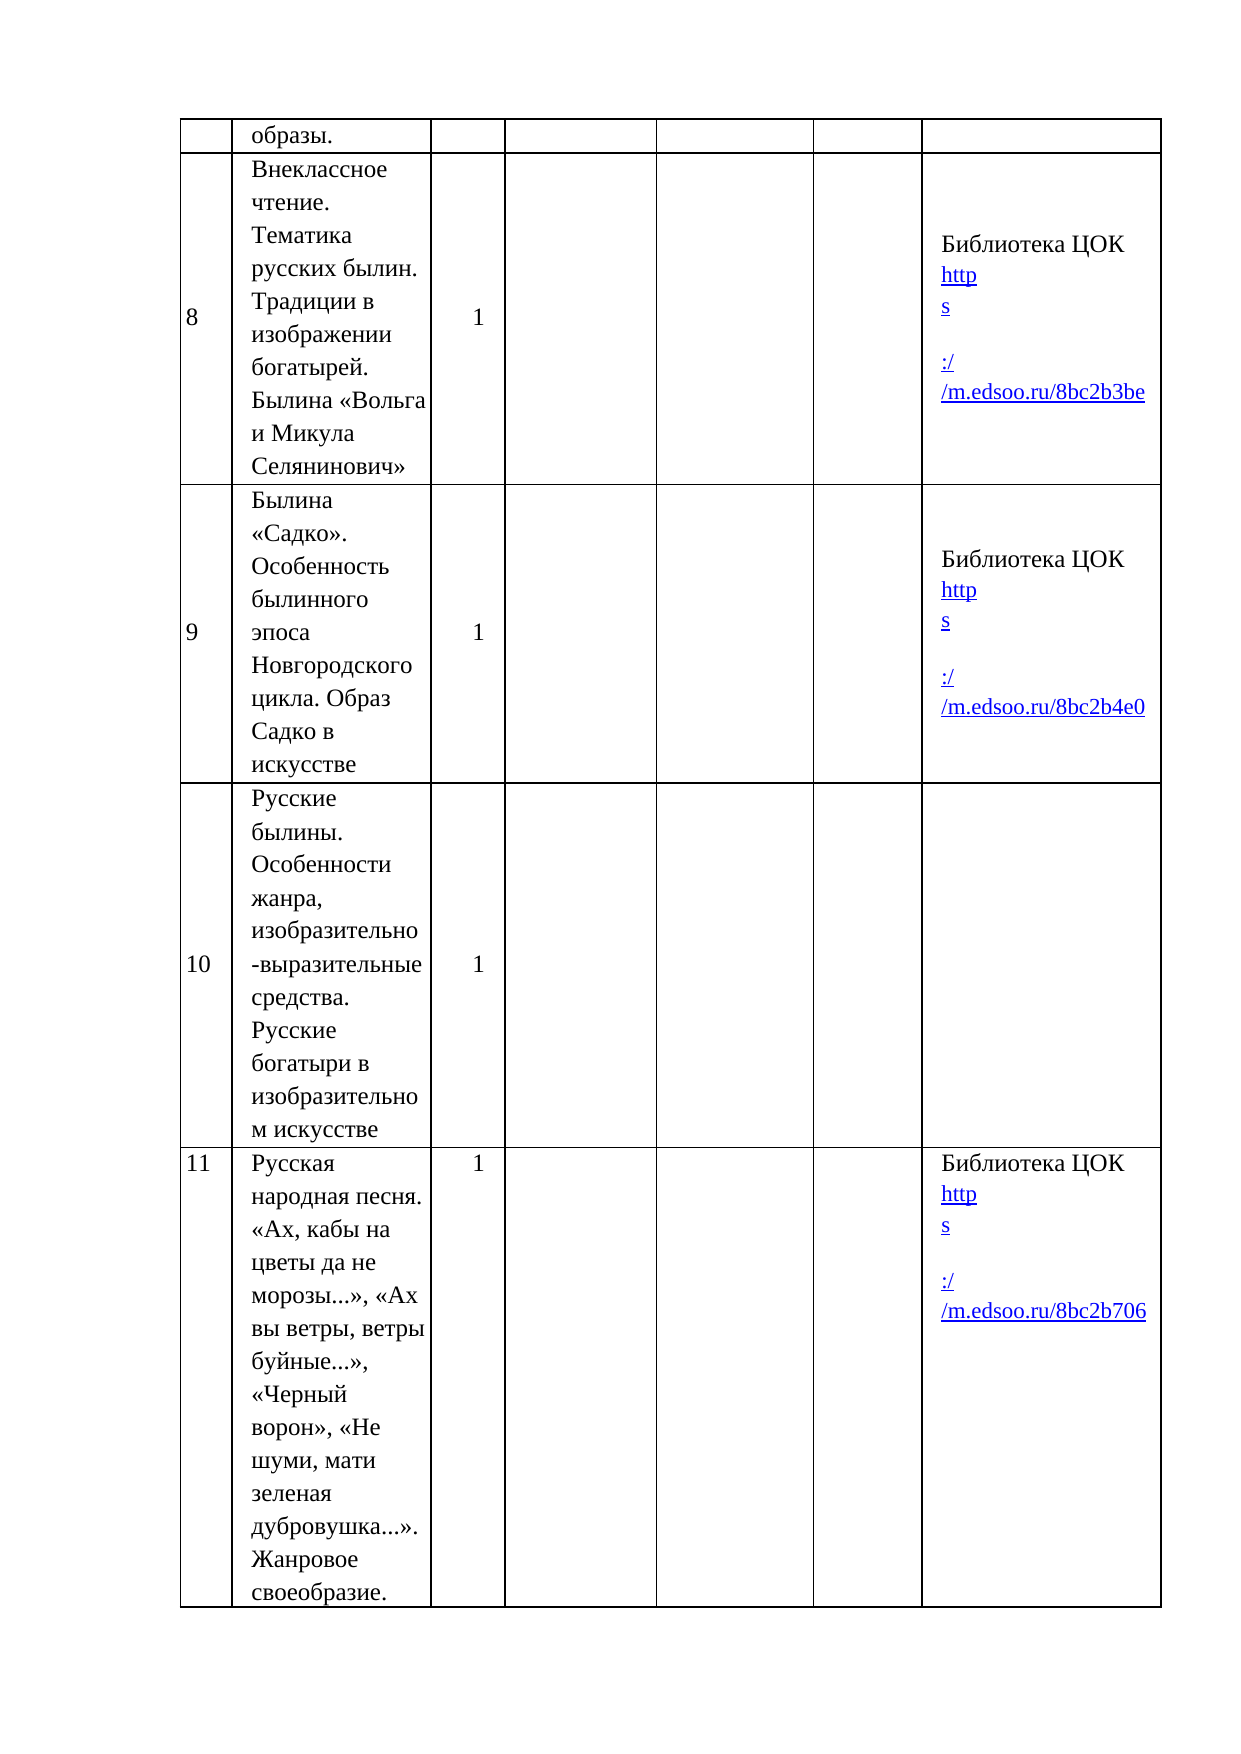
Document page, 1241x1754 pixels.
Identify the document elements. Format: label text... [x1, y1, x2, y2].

table_cell 9 [181, 485, 231, 782]
table_cell [506, 154, 656, 484]
table_cell 1 [432, 784, 504, 1146]
table_cell [814, 485, 921, 782]
table_cell [657, 485, 813, 782]
table_cell [657, 1148, 813, 1606]
table_cell 10 [181, 784, 231, 1146]
table_cell [814, 154, 921, 484]
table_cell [233, 1148, 430, 1606]
table_cell Библиотека ЦОК httpsHYPERLINK "https://m.edsoo.ru/8bc2b3be"://HYPERLINK "https://m.edsoo.ru/8bc2b3be"mHYPERLINK "https://m.edsoo.ru/8bc2b3be".HYPERLINK "https://m.edsoo.ru/8bc2b3be"edsooHYPERLINK "https://m.edsoo.ru/8bc2b3be".HYPERLINK "https://m.edsoo.ru/8bc2b3be"ruHYPERLINK "https://m.edsoo.ru/8bc2b3be"/8HYPERLINK "https://m.edsoo.ru/8bc2b3be"bcHYPERLINK "https://m.edsoo.ru/8bc2b3be"2HYPERLINK "https://m.edsoo.ru/8bc2b3be"bHYPERLINK "https://m.edsoo.ru/8bc2b3be"3HYPERLINK "https://m.edsoo.ru/8bc2b3be"be [923, 154, 1160, 484]
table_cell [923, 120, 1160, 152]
table_cell [506, 1148, 656, 1606]
table_cell Русские былины. Особенности жанра, изобразительно-выразительные средства. Русские богатыри в изобразительном искусстве [233, 784, 430, 1146]
table_cell [657, 784, 813, 1146]
table_cell [657, 120, 813, 152]
table_cell [923, 784, 1160, 1146]
table_cell [814, 784, 921, 1146]
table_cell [233, 120, 430, 152]
table_cell [657, 154, 813, 484]
table_cell [814, 1148, 921, 1606]
table_cell 1 [432, 154, 504, 484]
table_cell 1 [432, 120, 504, 152]
table_cell Внеклассное чтение. Тематика русских былин. Традиции в изображении богатырей. Былина «Вольга и Микула Селянинович» [233, 154, 430, 484]
table_cell Библиотека ЦОК httpsHYPERLINK "https://m.edsoo.ru/8bc2b4e0"://HYPERLINK "https://m.edsoo.ru/8bc2b4e0"mHYPERLINK "https://m.edsoo.ru/8bc2b4e0".HYPERLINK "https://m.edsoo.ru/8bc2b4e0"edsooHYPERLINK "https://m.edsoo.ru/8bc2b4e0".HYPERLINK "https://m.edsoo.ru/8bc2b4e0"ruHYPERLINK "https://m.edsoo.ru/8bc2b4e0"/8HYPERLINK "https://m.edsoo.ru/8bc2b4e0"bcHYPERLINK "https://m.edsoo.ru/8bc2b4e0"2HYPERLINK "https://m.edsoo.ru/8bc2b4e0"bHYPERLINK "https://m.edsoo.ru/8bc2b4e0"4HYPERLINK "https://m.edsoo.ru/8bc2b4e0"eHYPERLINK "https://m.edsoo.ru/8bc2b4e0"0 [923, 485, 1160, 782]
table_cell 8 [181, 154, 231, 484]
table_cell [506, 485, 656, 782]
table_cell Былина «Садко». Особенность былинного эпоса Новгородского цикла. Образ Садко в искусстве [233, 485, 430, 782]
table_cell [506, 784, 656, 1146]
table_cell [923, 1148, 1160, 1606]
table_cell [814, 120, 921, 152]
table_cell [506, 120, 656, 152]
table_cell 1 [432, 485, 504, 782]
table_cell 7 [181, 120, 231, 152]
table_cell 11 [181, 1148, 231, 1606]
table_cell 1 [432, 1148, 504, 1606]
